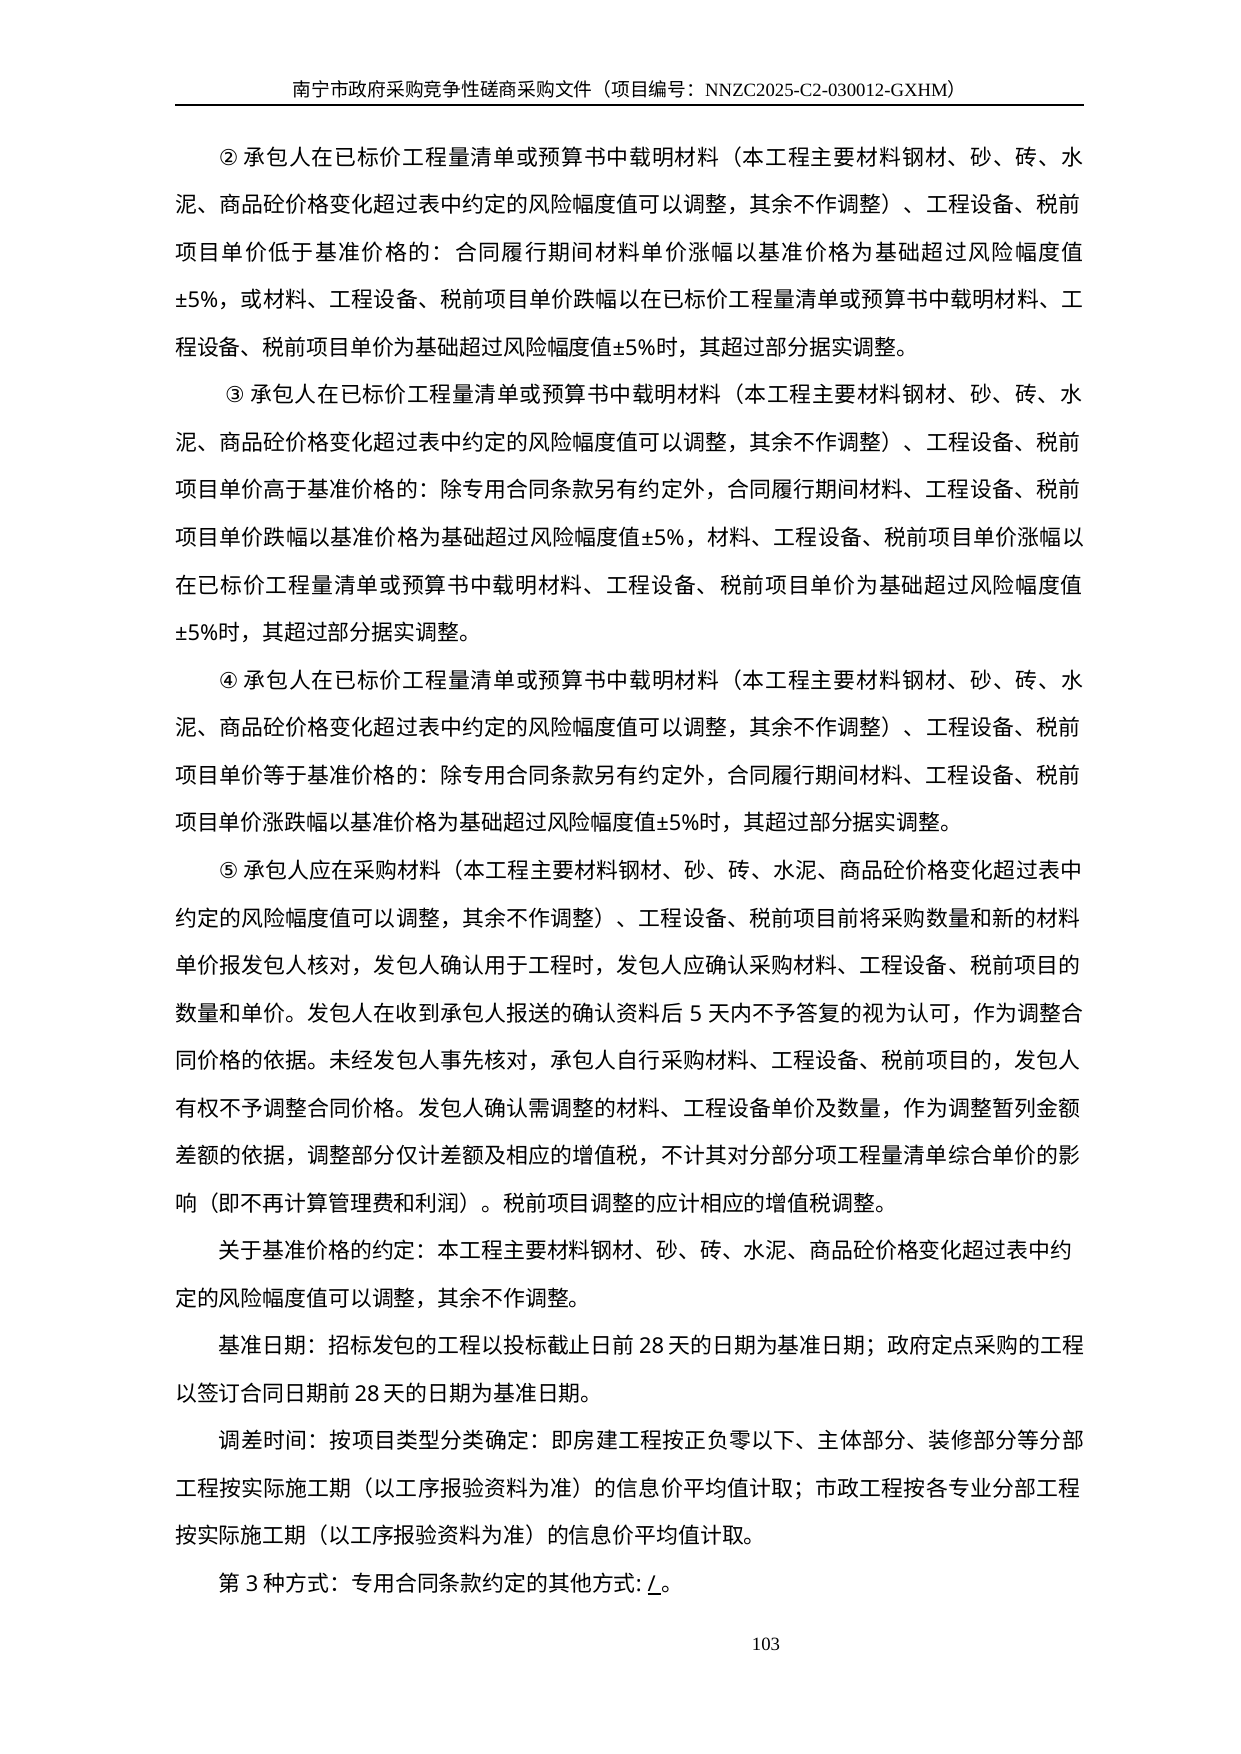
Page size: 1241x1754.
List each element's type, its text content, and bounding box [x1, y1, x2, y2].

text 关于基准价格的约定：本工程主要材料钢材、砂、砖、水泥、商品砼价格变化超过表中约定的风险幅度值可以调整，其余不作调整。 [175, 1233, 1084, 1312]
list ③承包人在已标价工程量清单或预算书中载明材料（本工程主要材料钢材、砂、砖、水泥、商品砼价格变化超过表中约定的风险幅度值可以调整，其余不作调整）、工程设备、税前项目单价高于基准价格的：除专用合同条款另有约定外，合同履行期间材料、工程设备、税前项目单价跌幅以基准价格为基础超过风险幅度值±5%，材料、工程设备、税前项目单价涨幅以在已标价工程量清单或预算书中载明材料、工程设备、税前项目单价为基础超过风险幅度值±5%时，其超过部分据实调整。 [175, 377, 1084, 647]
text 调差时间：按项目类型分类确定：即房建工程按正负零以下、主体部分、装修部分等分部工程按实际施工期（以工序报验资料为准）的信息价平均值计取；市政工程按各专业分部工程按实际施工期（以工序报验资料为准）的信息价平均值计取。 [175, 1423, 1084, 1550]
text 基准日期：招标发包的工程以投标截止日前28天的日期为基准日期；政府定点采购的工程以签订合同日期前28天的日期为基准日期。 [175, 1328, 1084, 1407]
text 第 3 种方式：专用合同条款约定的其他方式: / 。 [175, 1566, 1084, 1598]
list ④承包人在已标价工程量清单或预算书中载明材料（本工程主要材料钢材、砂、砖、水泥、商品砼价格变化超过表中约定的风险幅度值可以调整，其余不作调整）、工程设备、税前项目单价等于基准价格的：除专用合同条款另有约定外，合同履行期间材料、工程设备、税前项目单价涨跌幅以基准价格为基础超过风险幅度值±5%时，其超过部分据实调整。 [175, 663, 1084, 837]
list ②承包人在已标价工程量清单或预算书中载明材料（本工程主要材料钢材、砂、砖、水泥、商品砼价格变化超过表中约定的风险幅度值可以调整，其余不作调整）、工程设备、税前项目单价低于基准价格的：合同履行期间材料单价涨幅以基准价格为基础超过风险幅度值±5%，或材料、工程设备、税前项目单价跌幅以在已标价工程量清单或预算书中载明材料、工程设备、税前项目单价为基础超过风险幅度值±5%时，其超过部分据实调整。 [175, 139, 1084, 362]
list ⑤承包人应在采购材料（本工程主要材料钢材、砂、砖、水泥、商品砼价格变化超过表中约定的风险幅度值可以调整，其余不作调整）、工程设备、税前项目前将采购数量和新的材料单价报发包人核对，发包人确认用于工程时，发包人应确认采购材料、工程设备、税前项目的数量和单价。发包人在收到承包人报送的确认资料后 5 天内不予答复的视为认可，作为调整合同价格的依据。未经发包人事先核对，承包人自行采购材料、工程设备、税前项目的，发包人有权不予调整合同价格。发包人确认需调整的材料、工程设备单价及数量，作为调整暂列金额差额的依据，调整部分仅计差额及相应的增值税，不计其对分部分项工程量清单综合单价的影响（即不再计算管理费和利润）。税前项目调整的应计相应的增值税调整。 [175, 853, 1084, 1217]
